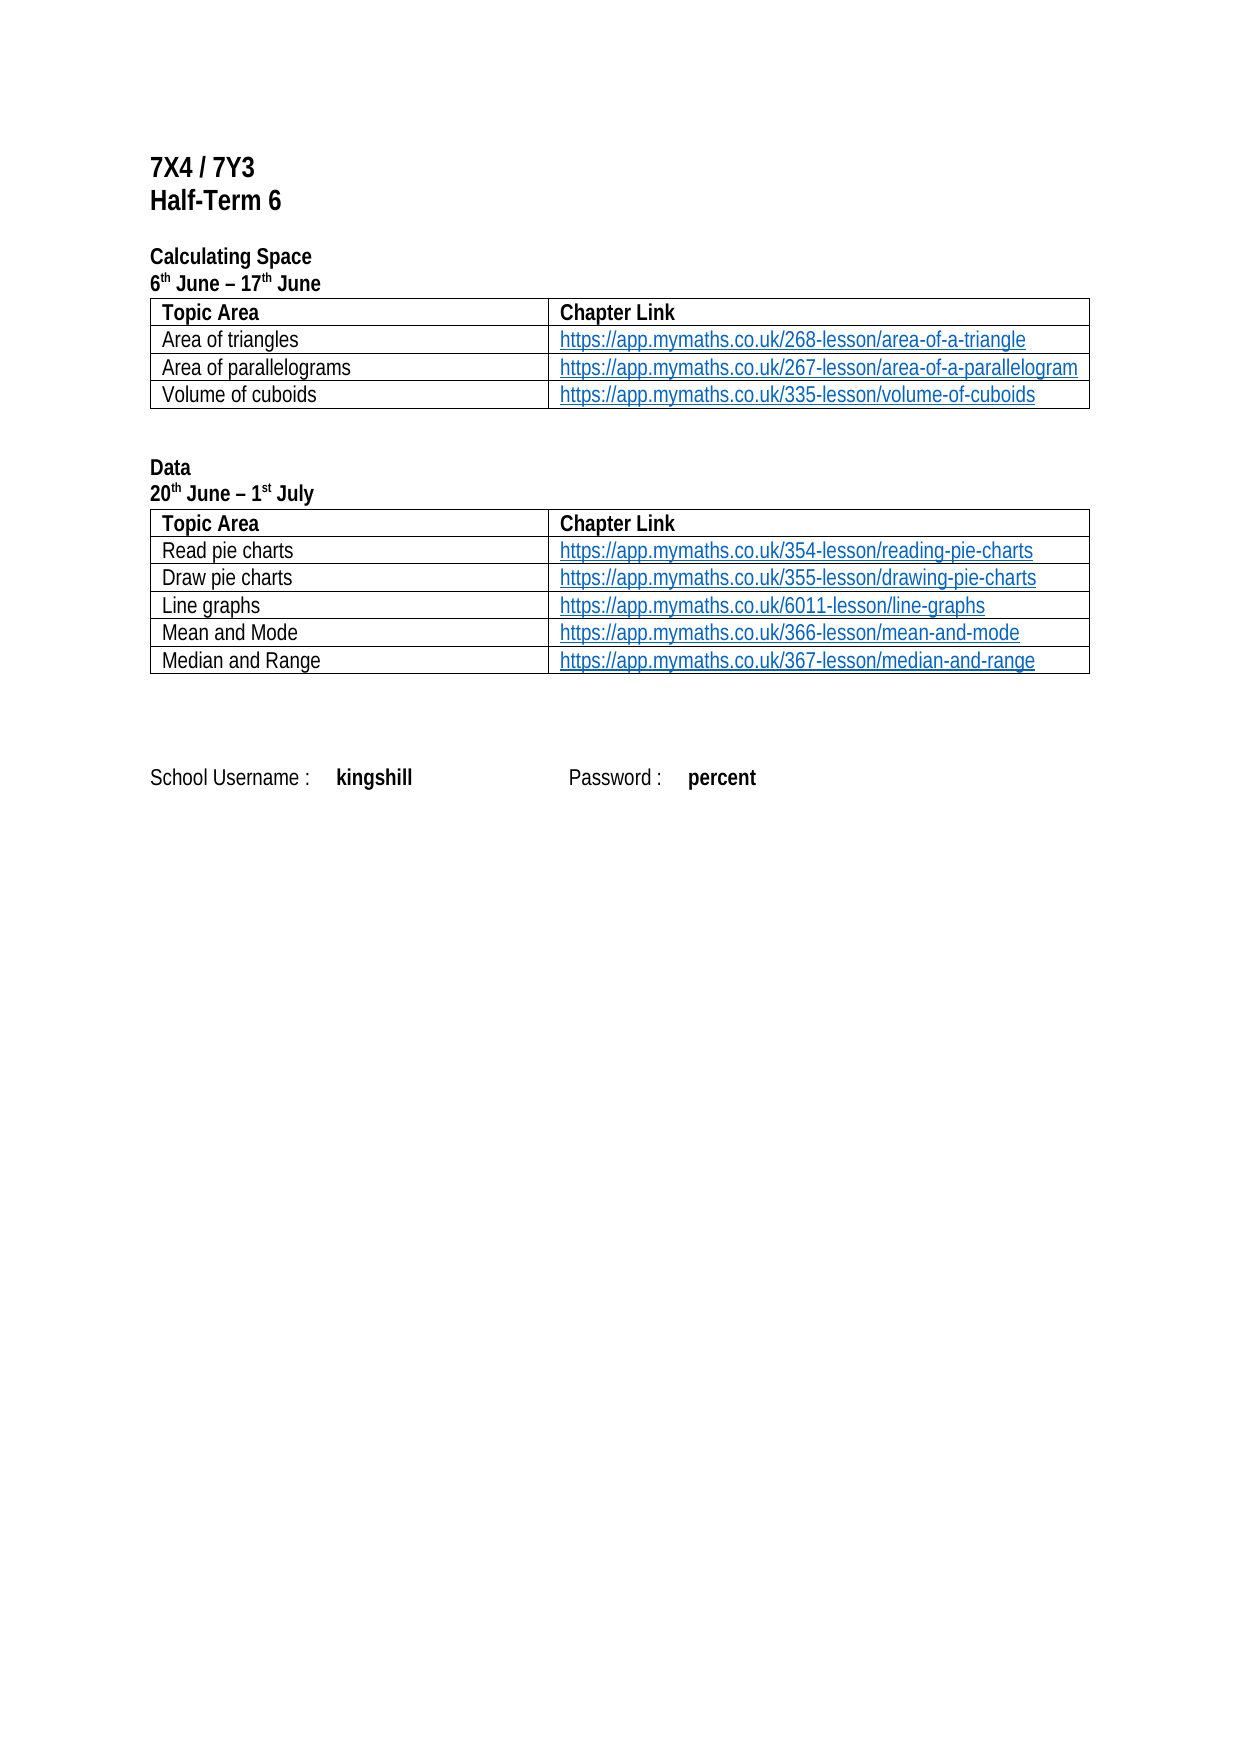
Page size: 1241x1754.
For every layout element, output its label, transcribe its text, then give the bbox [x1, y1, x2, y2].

table_cell https://app.mymaths.co.uk/367-lesson/median-and-range [549, 647, 1089, 673]
table_cell Read pie charts [151, 537, 548, 563]
table_cell Volume of cuboids [151, 381, 548, 408]
text 20th June – 1st July [150, 480, 1090, 506]
table_cell Area of triangles [151, 326, 548, 353]
text Half-Term 6 [150, 183, 1090, 217]
table_cell Median and Range [151, 647, 548, 673]
text Data [150, 454, 1090, 480]
table_cell Draw pie charts [151, 564, 548, 591]
table_cell https://app.mymaths.co.uk/268-lesson/area-of-a-triangle [549, 326, 1089, 353]
text 7X4 / 7Y3 [150, 150, 1090, 183]
text School Username : kingshill Password : percent [150, 764, 1090, 791]
table_header Topic Area [151, 299, 548, 325]
table_header Chapter Link [549, 299, 1089, 325]
text Calculating Space [150, 243, 1090, 269]
table_cell Line graphs [151, 592, 548, 618]
table_header Topic Area [151, 510, 548, 536]
table_cell https://app.mymaths.co.uk/354-lesson/reading-pie-charts [549, 537, 1089, 563]
table_cell Area of parallelograms [151, 354, 548, 380]
table_cell Mean and Mode [151, 619, 548, 646]
table_cell https://app.mymaths.co.uk/355-lesson/drawing-pie-charts [549, 564, 1089, 591]
table_cell https://app.mymaths.co.uk/335-lesson/volume-of-cuboids [549, 381, 1089, 408]
table_header Chapter Link [549, 510, 1089, 536]
table_cell https://app.mymaths.co.uk/267-lesson/area-of-a-parallelogram [549, 354, 1089, 380]
table_cell https://app.mymaths.co.uk/366-lesson/mean-and-mode [549, 619, 1089, 646]
table_cell https://app.mymaths.co.uk/6011-lesson/line-graphs [549, 592, 1089, 618]
text 6th June – 17th June [150, 269, 1090, 296]
